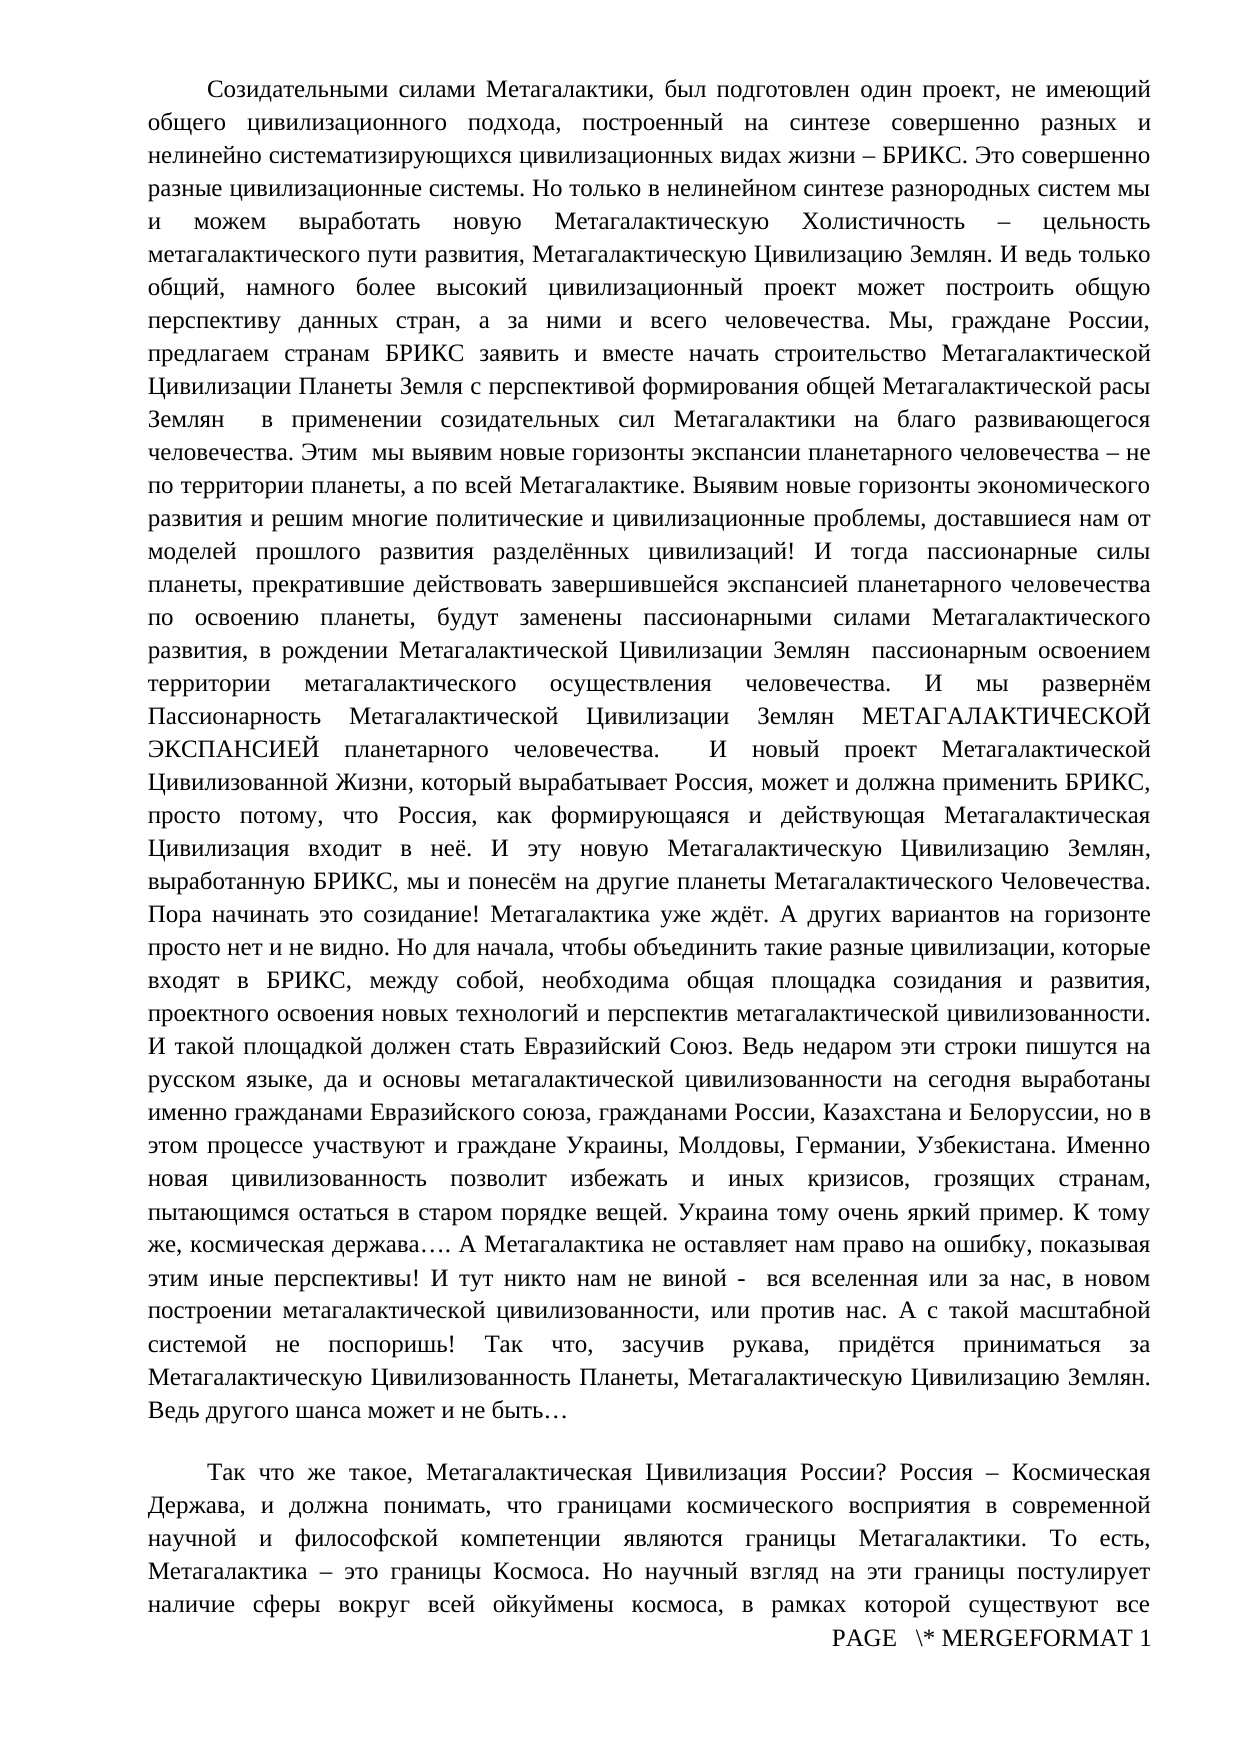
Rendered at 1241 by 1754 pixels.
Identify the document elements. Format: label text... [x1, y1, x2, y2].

text Созидательными силами Метагалактики, был подготовлен один проект, не имеющий общего цивилизационного подхода, построенный на синтезе совершенно разных и нелинейно систематизирующихся цивилизационных видах жизни – БРИКС. Это совершенно разные цивилизационные системы. Но только в нелинейном синтезе разнородных систем мы и можем выработать новую Метагалактическую Холистичность – цельность метагалактического пути развития, Метагалактическую Цивилизацию Землян. И ведь только общий, намного более высокий цивилизационный проект может построить общую перспективу данных стран, а за ними и всего человечества. Мы, граждане России, предлагаем странам БРИКС заявить и вместе начать строительство Метагалактической Цивилизации Планеты Земля с перспективой формирования общей Метагалактической расы Землян в применении созидательных сил Метагалактики на благо развивающегося человечества. Этим мы выявим новые горизонты экспансии планетарного человечества – не по территории планеты, а по всей Метагалактике. Выявим новые горизонты экономического развития и решим многие политические и цивилизационные проблемы, доставшиеся нам от моделей прошлого развития разделённых цивилизаций! И тогда пассионарные силы планеты, прекратившие действовать завершившейся экспансией планетарного человечества по освоению планеты, будут заменены пассионарными силами Метагалактического развития, в рождении Метагалактической Цивилизации Землян пассионарным освоением территории метагалактического осуществления человечества. И мы развернём Пассионарность Метагалактической Цивилизации Землян МЕТАГАЛАКТИЧЕСКОЙ ЭКСПАНСИЕЙ планетарного человечества. И новый проект Метагалактической Цивилизованной Жизни, который вырабатывает Россия, может и должна применить БРИКС, просто потому, что Россия, как формирующаяся и действующая Метагалактическая Цивилизация входит в неё. И эту новую Метагалактическую Цивилизацию Землян, выработанную БРИКС, мы и понесём на другие планеты Метагалактического Человечества. Пора начинать это созидание! Метагалактика уже ждёт. А других вариантов на горизонте просто нет и не видно. Но для начала, чтобы объединить такие разные цивилизации, которые входят в БРИКС, между собой, необходима общая площадка созидания и развития, проектного освоения новых технологий и перспектив метагалактической цивилизованности. И такой площадкой должен стать Евразийский Союз. Ведь недаром эти строки пишутся на русском языке, да и основы метагалактической цивилизованности на сегодня выработаны именно гражданами Евразийского союза, гражданами России, Казахстана и Белоруссии, но в этом процессе участвуют и граждане Украины, Молдовы, Германии, Узбекистана. Именно новая цивилизованность позволит избежать и иных кризисов, грозящих странам, пытающимся остаться в старом порядке вещей. Украина тому очень яркий пример. К тому же, космическая держава…. А Метагалактика не оставляет нам право на ошибку, показывая этим иные перспективы! И тут никто нам не виной - вся вселенная или за нас, в новом построении метагалактической цивилизованности, или против нас. А с такой масштабной системой не поспоришь! Так что, засучив рукава, придётся приниматься за Метагалактическую Цивилизованность Планеты, Метагалактическую Цивилизацию Землян. Ведь другого шанса может и не быть… [148, 74, 1152, 1423]
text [148, 1457, 1152, 1618]
